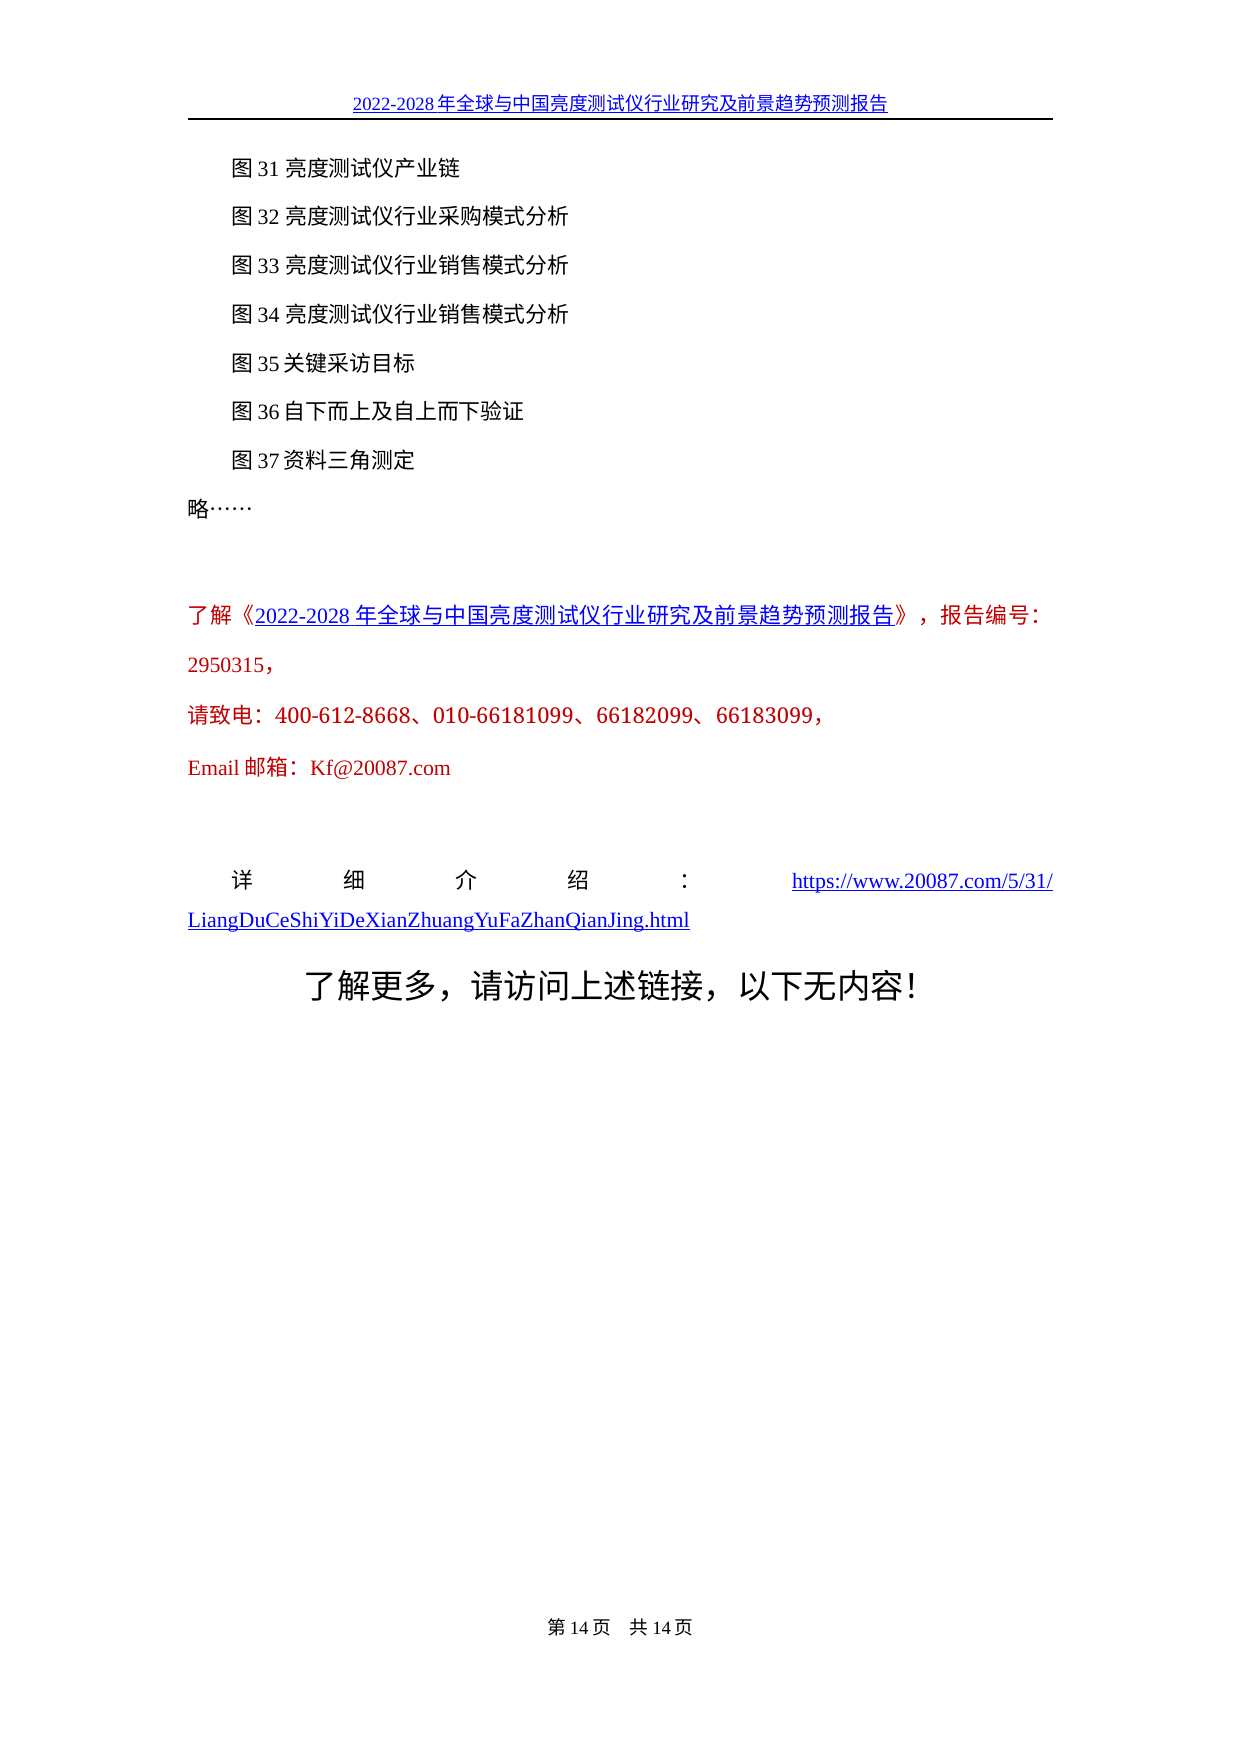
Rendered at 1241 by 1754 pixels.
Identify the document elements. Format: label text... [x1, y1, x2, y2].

text 了解《2022-2028年全球与中国亮度测试仪行业研究及前景趋势预测报告》，报告编号：2950315， [187, 598, 1053, 679]
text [187, 150, 1053, 524]
title 了解更多，请访问上述链接，以下无内容！ [187, 952, 1053, 1017]
text 请致电：400-612-8668、010-66181099、66182099、66183099， [187, 698, 1053, 731]
text Email邮箱：Kf@20087.com [187, 750, 1053, 782]
text 详细介绍：https://www.20087.com/5/31/LiangDuCeShiYiDeXianZhuangYuFaZhanQianJing.html [187, 863, 1053, 936]
